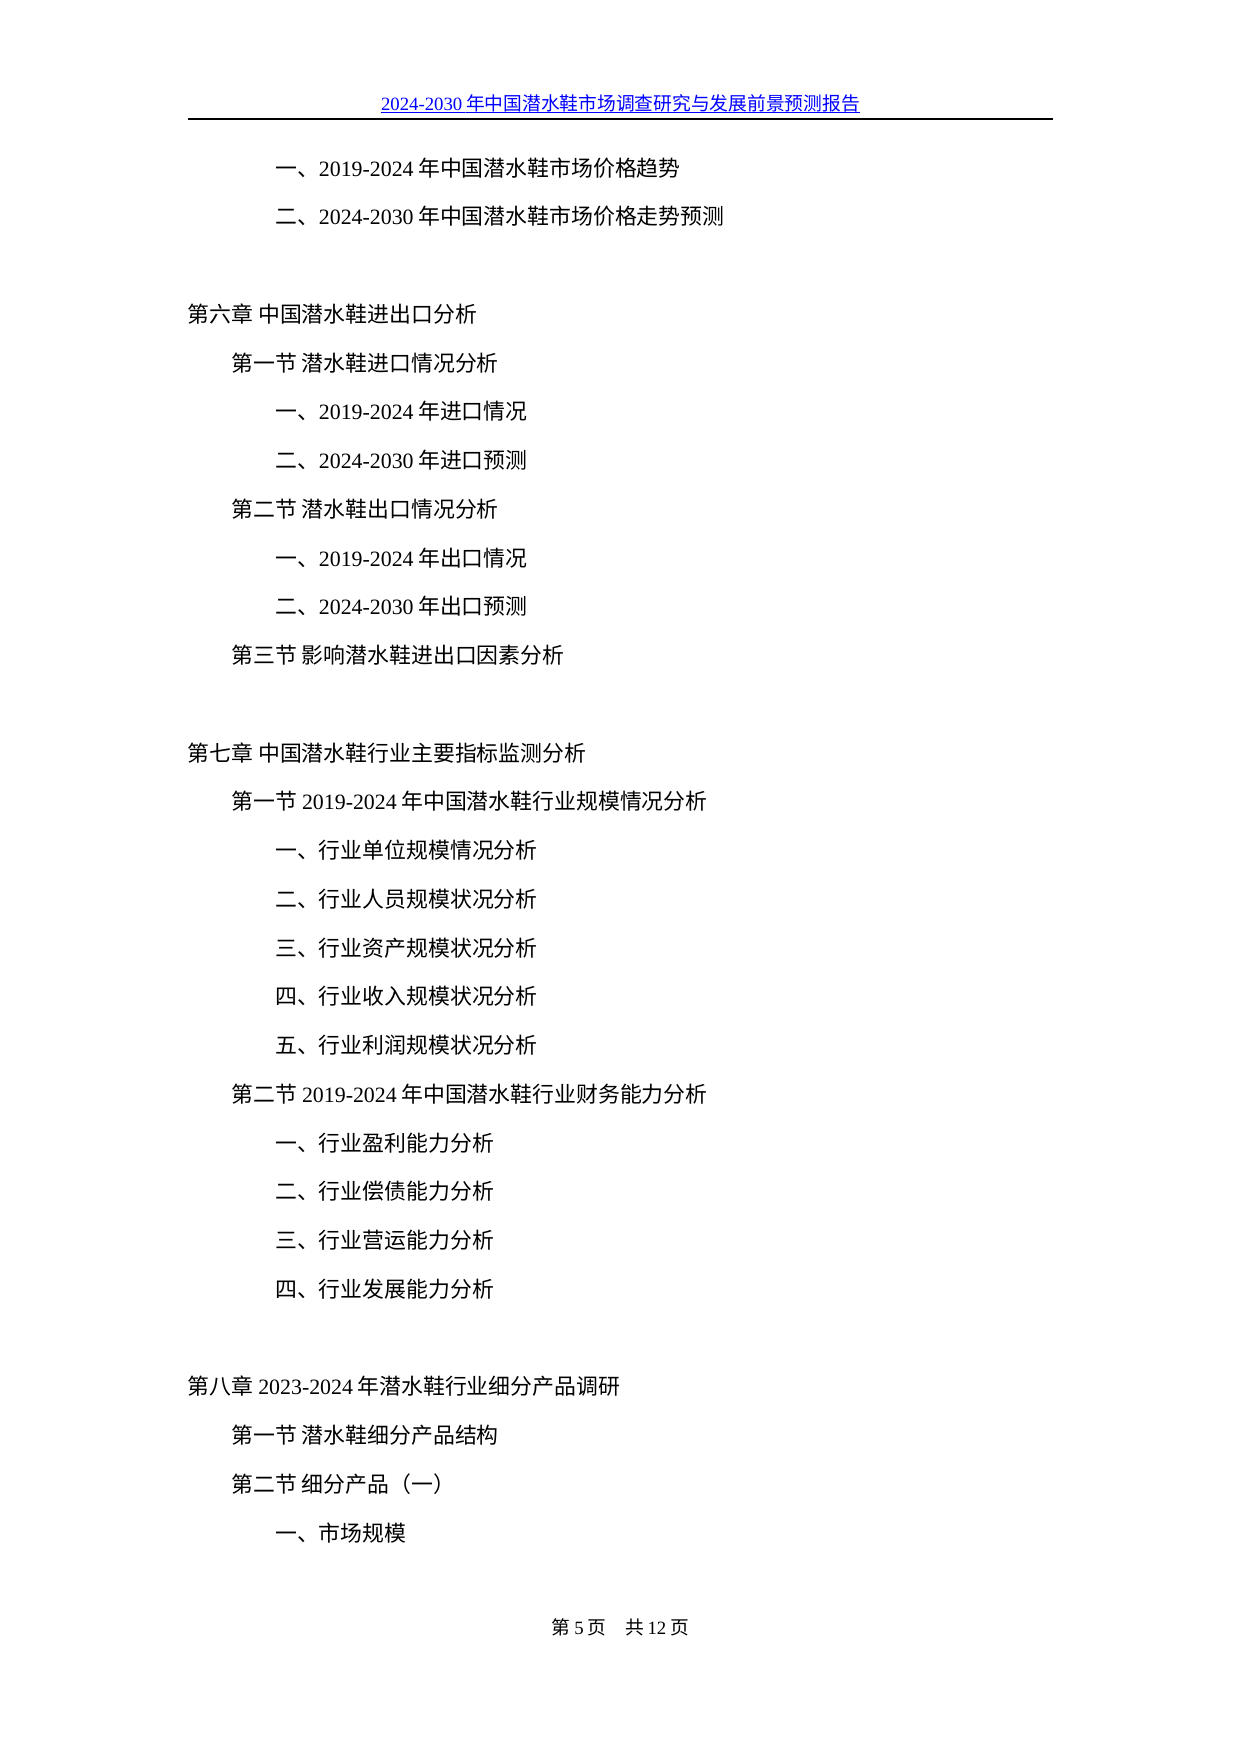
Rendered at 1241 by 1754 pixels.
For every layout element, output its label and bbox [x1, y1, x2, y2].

text [187, 150, 1053, 1548]
